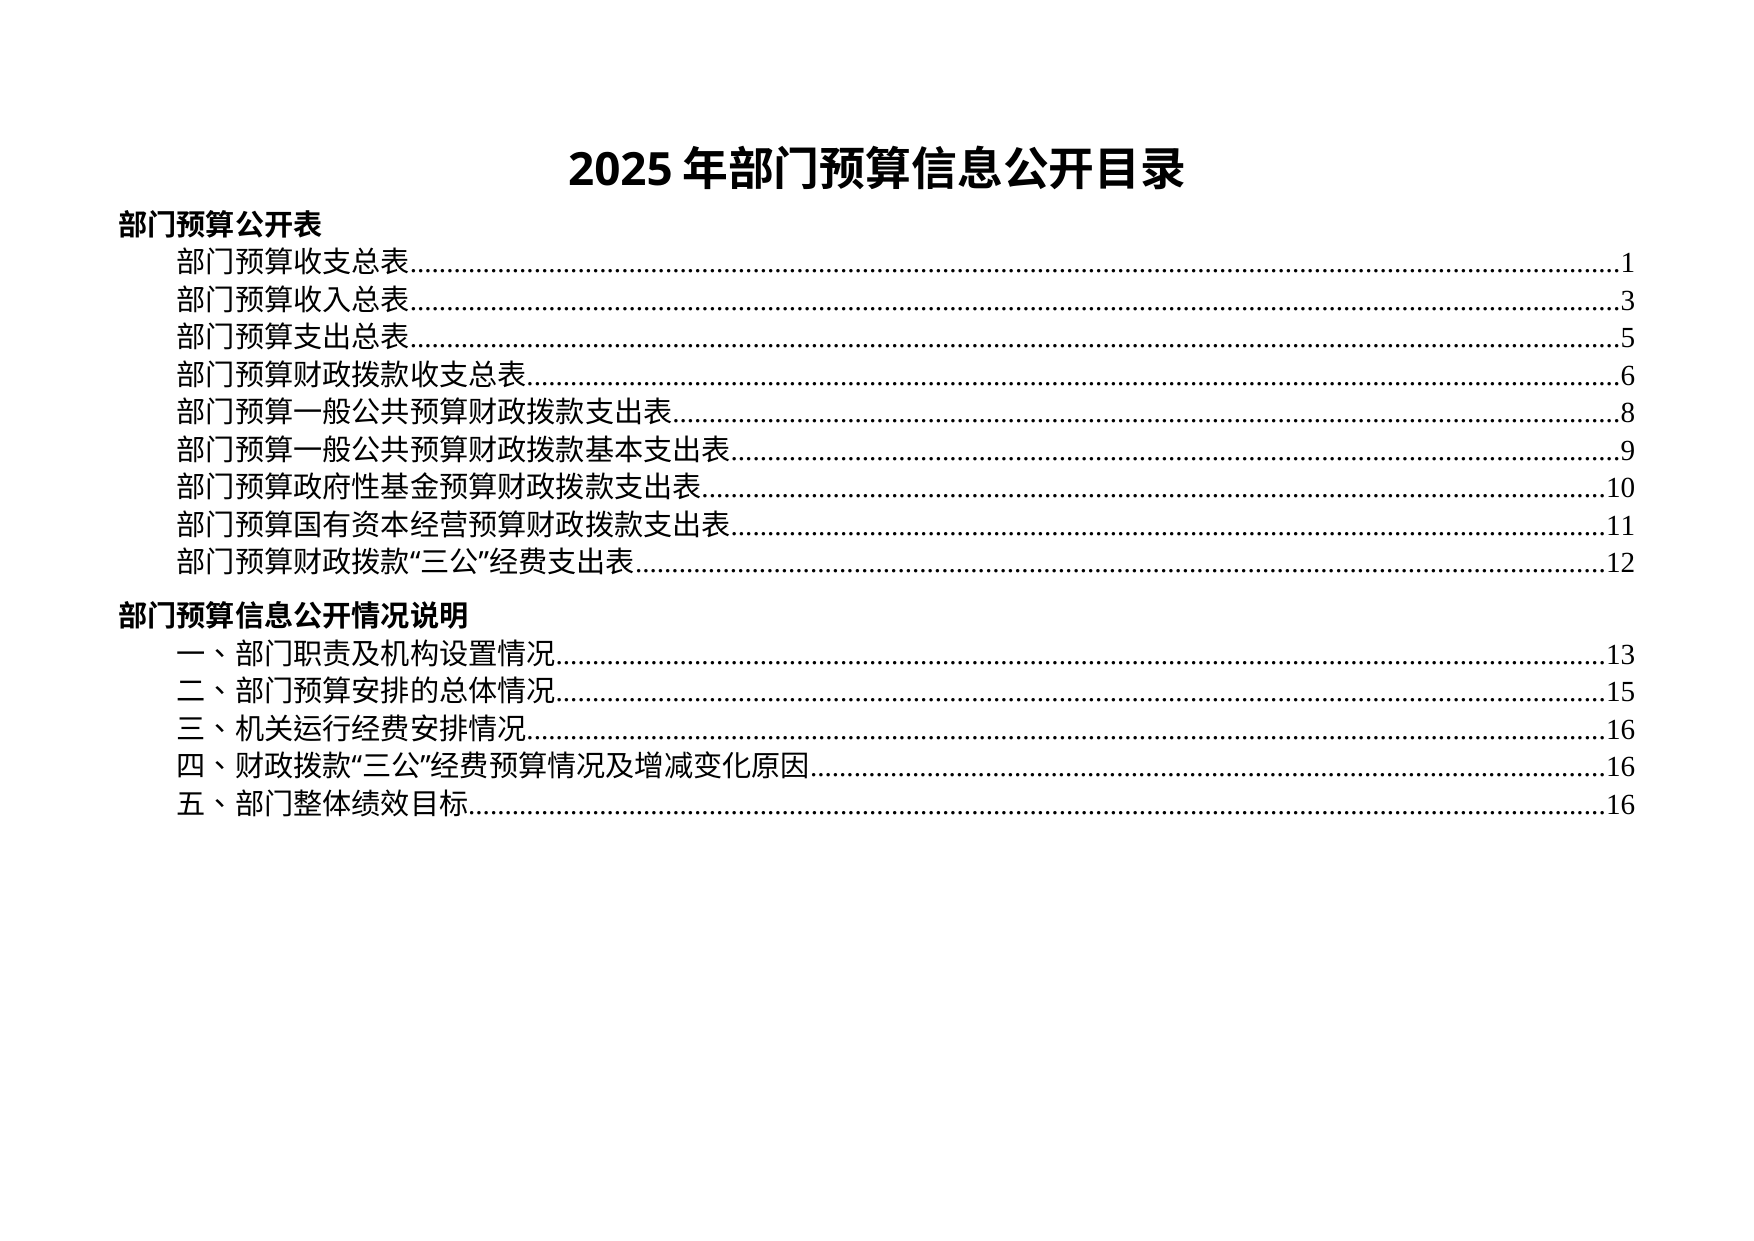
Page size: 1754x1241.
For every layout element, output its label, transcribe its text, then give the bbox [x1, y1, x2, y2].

text 部门预算支出总表 5 [118, 328, 1636, 353]
text 部门预算信息公开情况说明 [118, 607, 1636, 632]
text 部门预算财政拨款收支总表 6 [118, 365, 1636, 390]
text 三、机关运行经费安排情况 16 [118, 719, 1636, 744]
text 一、部门职责及机构设置情况 13 [118, 644, 1636, 669]
text 部门预算收入总表 3 [118, 290, 1636, 315]
text 四、财政拨款“三公”经费预算情况及增减变化原因 16 [118, 757, 1636, 782]
text 二、部门预算安排的总体情况 15 [118, 682, 1636, 707]
text 部门预算一般公共预算财政拨款支出表 8 [118, 403, 1636, 428]
text 2025年部门预算信息公开目录 [118, 165, 1636, 190]
text 部门预算一般公共预算财政拨款基本支出表 9 [118, 440, 1636, 465]
text 部门预算公开表 [118, 215, 1636, 240]
text 部门预算财政拨款“三公”经费支出表 12 [118, 553, 1636, 578]
text 部门预算收支总表 1 [118, 253, 1636, 278]
text 部门预算政府性基金预算财政拨款支出表 10 [118, 478, 1636, 503]
text 部门预算国有资本经营预算财政拨款支出表 11 [118, 515, 1636, 540]
text 五、部门整体绩效目标 16 [118, 794, 1636, 819]
